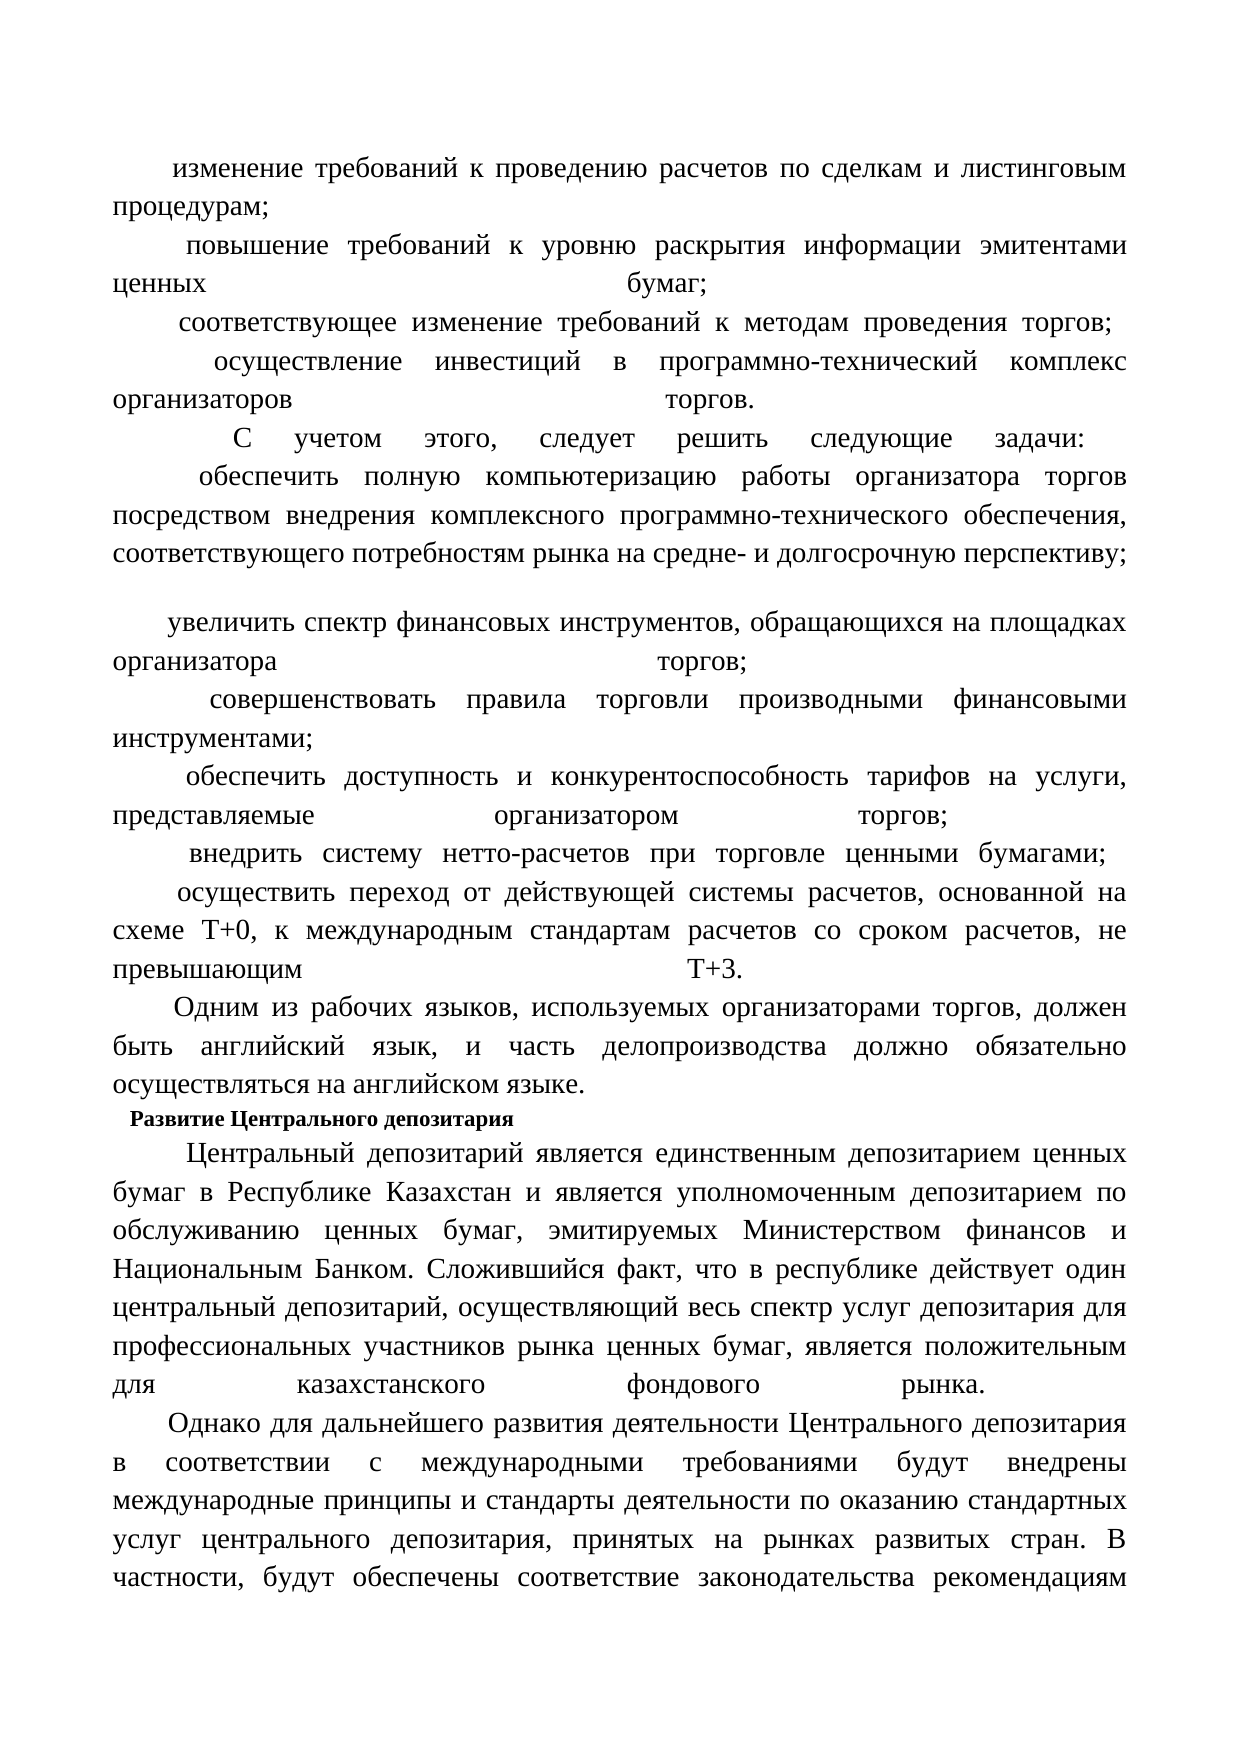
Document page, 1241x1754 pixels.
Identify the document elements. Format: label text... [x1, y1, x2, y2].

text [112, 150, 1128, 1100]
text Развитие Центрального депозитария [112, 1105, 1128, 1132]
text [112, 1135, 1128, 1593]
